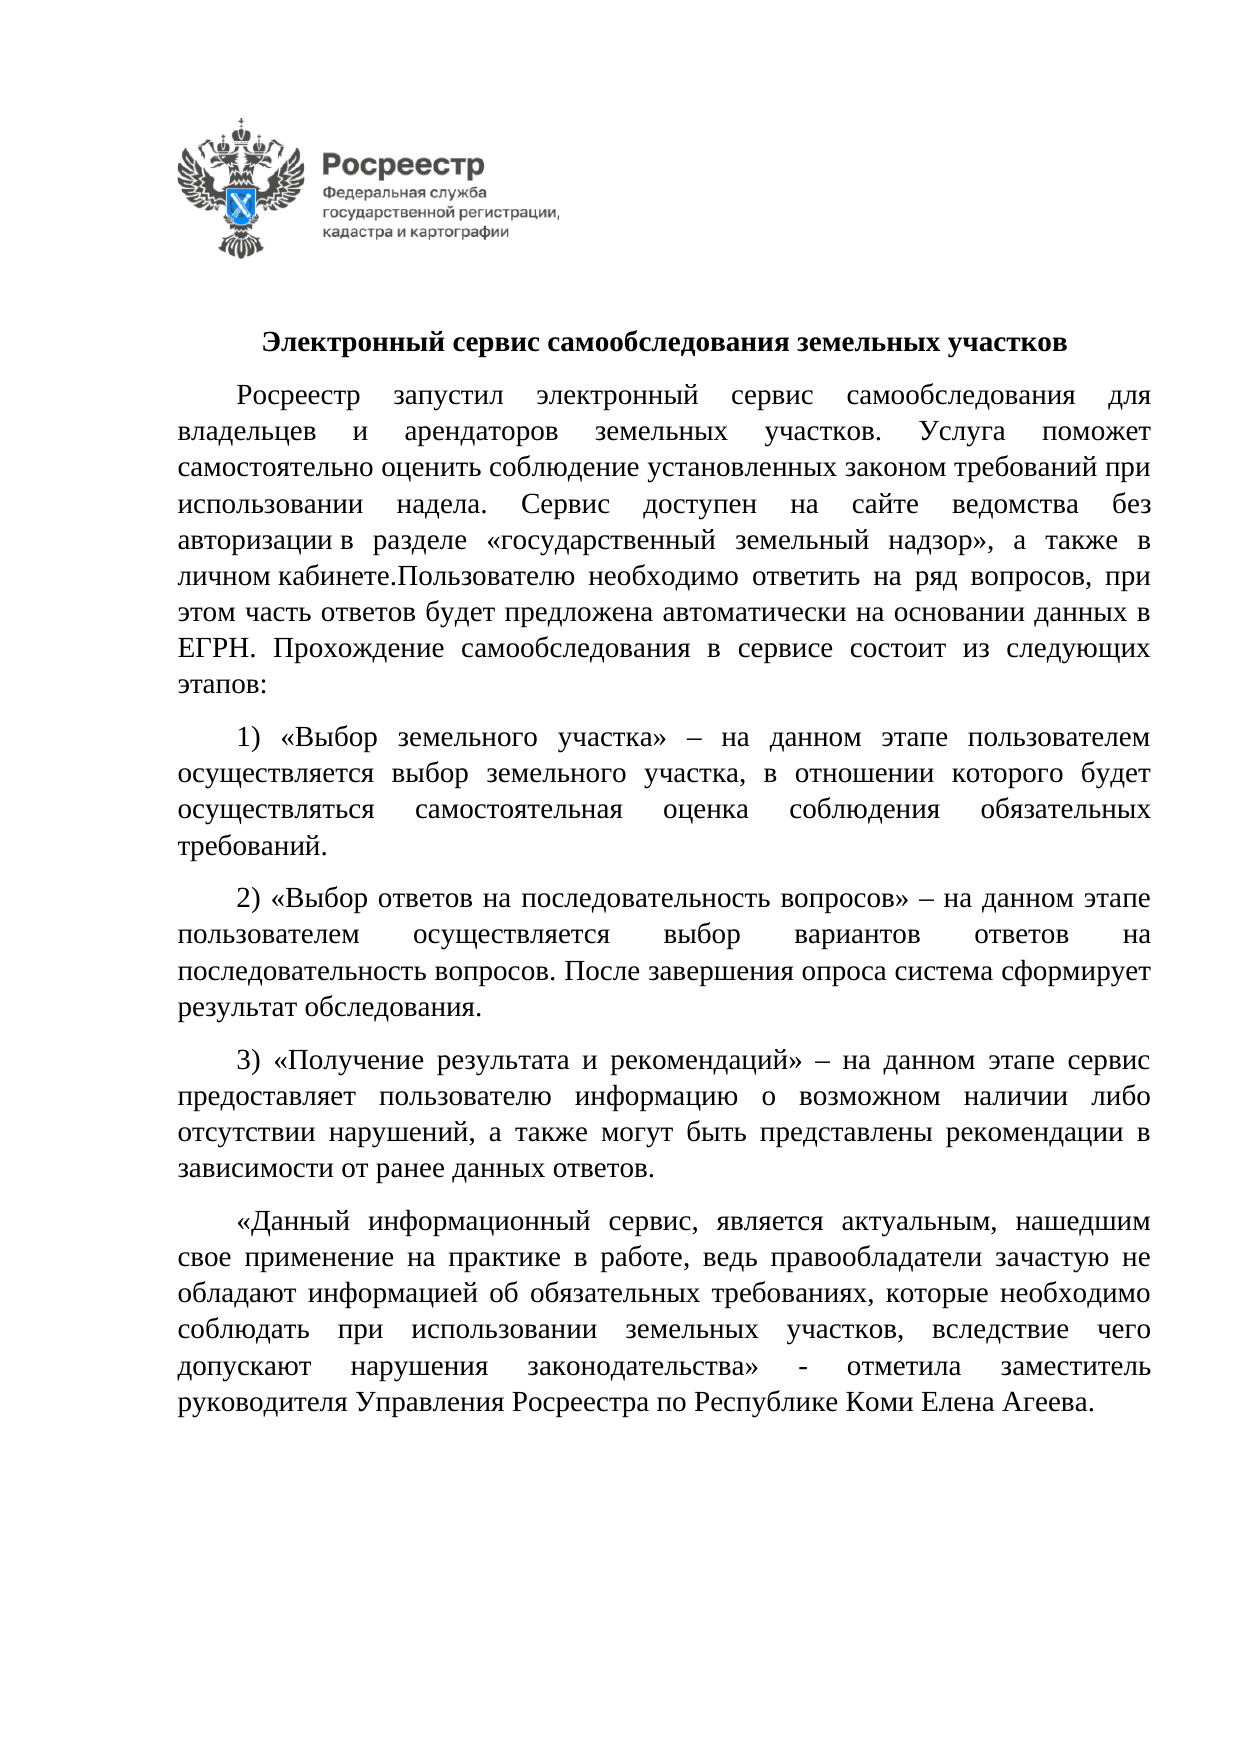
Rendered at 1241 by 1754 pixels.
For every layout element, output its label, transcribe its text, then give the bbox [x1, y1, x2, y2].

text Росреестр запустил электронный сервис самообследования для владельцев и арендаторов земельных участков. Услуга поможет самостоятельно оценить соблюдение установленных законом требований при использовании надела. Сервис доступен на сайте ведомства без авторизации в разделе «государственный земельный надзор», а также в личном кабинете.Пользователю необходимо ответить на ряд вопросов, при этом часть ответов будет предложена автоматически на основании данных в ЕГРН. Прохождение самообследования в сервисе состоит из следующих этапов: [177, 377, 1152, 522]
text Электронный сервис самообследования земельных участков [177, 324, 1152, 358]
text 1) «Выбор земельного участка» – на данном этапе пользователем осуществляется выбор земельного участка, в отношении которого будет осуществляться самостоятельная оценка соблюдения обязательных требований. [177, 719, 1152, 861]
text Росреестр запустил электронный сервис самообследования для владельцев и арендаторов земельных участков. Услуга поможет самостоятельно оценить соблюдение установленных законом требований при использовании надела. Сервис доступен на сайте ведомства без авторизации в разделе «государственный земельный надзор», а также в личном кабинете.Пользователю необходимо ответить на ряд вопросов, при этом часть ответов будет предложена автоматически на основании данных в ЕГРН. Прохождение самообследования в сервисе состоит из следующих этапов: [177, 555, 1152, 700]
text 2) «Выбор ответов на последовательность вопросов» – на данном этапе пользователем осуществляется выбор вариантов ответов на последовательность вопросов. После завершения опроса система сформирует результат обследования. [177, 881, 1152, 1022]
text «Данный информационный сервис, является актуальным, нашедшим свое применение на практике в работе, ведь правообладатели зачастую не обладают информацией об обязательных требованиях, которые необходимо соблюдать при использовании земельных участков, вследствие чего допускают нарушения законодательства» - отметила заместитель руководителя Управления Росреестра по Республике Коми Елена Агеева. [177, 1203, 1152, 1417]
text 3) «Получение результата и рекомендаций» – на данном этапе сервис предоставляет пользователю информацию о возможном наличии либо отсутствии нарушений, а также могут быть представлены рекомендации в зависимости от ранее данных ответов. [177, 1042, 1152, 1184]
picture [177, 118, 560, 259]
